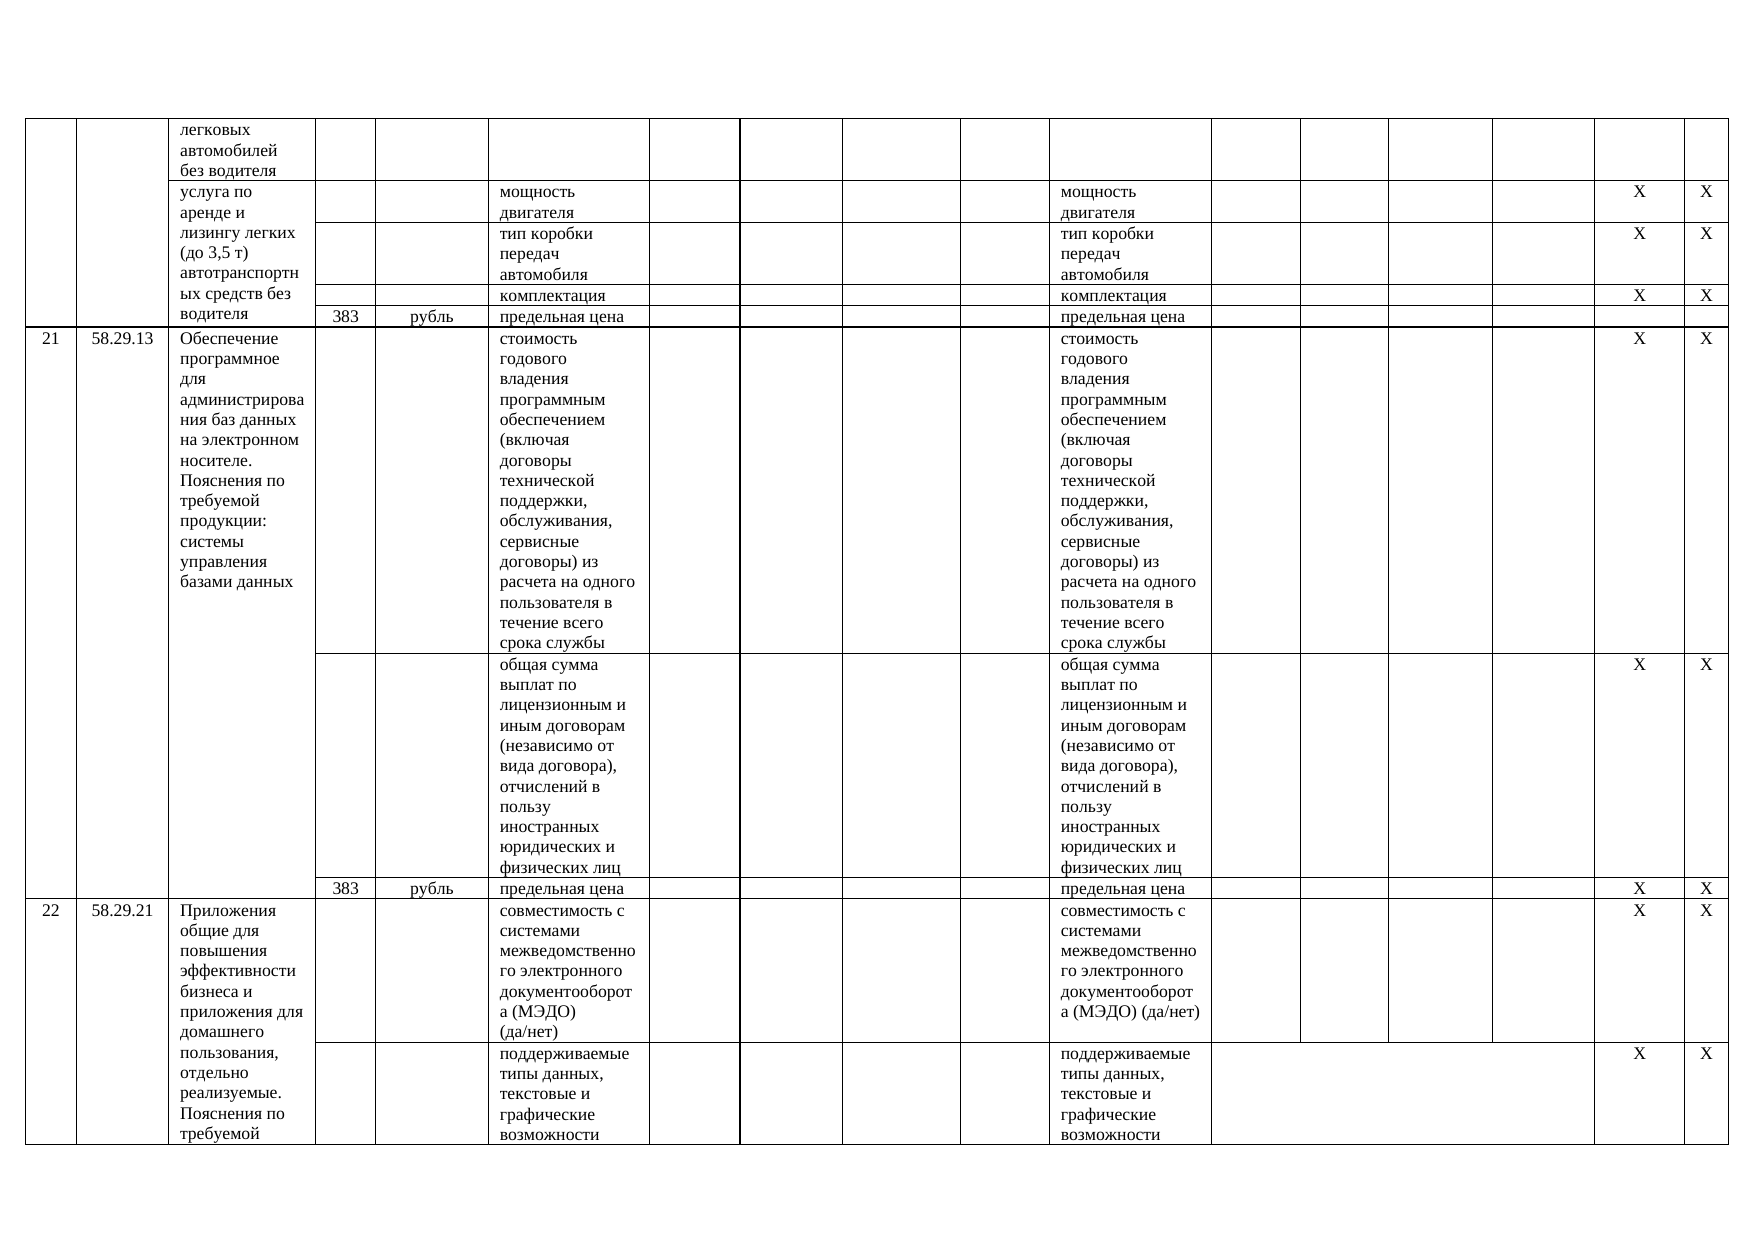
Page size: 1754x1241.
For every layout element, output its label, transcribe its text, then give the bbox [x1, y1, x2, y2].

table_cell [650, 1043, 739, 1144]
table_cell [843, 285, 960, 305]
table_cell [650, 328, 739, 652]
table_cell предельная цена [1050, 306, 1211, 326]
table_cell [1493, 181, 1594, 222]
table_cell [843, 878, 960, 898]
table_cell [1493, 223, 1594, 284]
table_cell [1301, 654, 1388, 877]
table_cell тип коробки передач автомобиля [1050, 223, 1211, 284]
table_cell [961, 181, 1049, 222]
table_cell [1301, 878, 1388, 898]
table_cell [1212, 285, 1300, 305]
table_cell Х [1685, 878, 1728, 898]
table_cell [1493, 119, 1594, 180]
table_cell [376, 654, 488, 877]
table_cell [650, 899, 739, 1042]
table_cell [316, 654, 375, 877]
table_cell [1212, 223, 1300, 284]
table_cell [1212, 899, 1300, 1042]
table_cell [961, 306, 1049, 326]
table_cell [1685, 306, 1728, 326]
table_cell Х [1685, 899, 1728, 1042]
table_cell совместимость с системами межведомственного электронного документооборота (МЭДО) (да/нет) [489, 899, 649, 1042]
table_cell [650, 306, 739, 326]
table_cell [1389, 328, 1492, 652]
table_cell Х [1685, 119, 1728, 180]
table_cell [1212, 654, 1300, 877]
table_cell Обеспечение программное для администрирования баз данных на электронном носителе. Пояснения по требуемой продукции: системы управления базами данных [169, 328, 315, 898]
table_cell услуга по аренде и лизингу легких (до 3,5 т) автотранспортных средств без водителя [169, 181, 315, 326]
table_cell Х [1595, 899, 1684, 1042]
table_cell [961, 654, 1049, 877]
table_cell общая сумма выплат по лицензионным и иным договорам (независимо от вида договора), отчислений в пользу иностранных юридических и физических лиц [1050, 654, 1211, 877]
table_cell мощность двигателя [1050, 181, 1211, 222]
table_cell [376, 223, 488, 284]
table_cell [376, 1043, 488, 1144]
table_cell предельная цена [489, 306, 649, 326]
table_cell [843, 119, 960, 180]
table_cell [489, 119, 649, 180]
table_cell [961, 899, 1049, 1042]
table_cell тип коробки передач автомобиля [489, 223, 649, 284]
table_cell [1212, 1043, 1594, 1144]
table_cell Х [1685, 1043, 1728, 1144]
table_cell [1389, 654, 1492, 877]
table_cell 21 [26, 328, 76, 898]
table_cell [961, 328, 1049, 652]
table_cell [741, 654, 842, 877]
table_cell 383 [316, 306, 375, 326]
table_cell предельная цена [489, 878, 649, 898]
table_cell [741, 1043, 842, 1144]
table_cell [1493, 328, 1594, 652]
table_cell [1212, 181, 1300, 222]
table_cell [1389, 223, 1492, 284]
table_cell [741, 328, 842, 652]
table_cell [316, 1043, 375, 1144]
table_cell 383 [316, 878, 375, 898]
table_cell [1493, 306, 1594, 326]
table_cell [1212, 328, 1300, 652]
table_cell [316, 899, 375, 1042]
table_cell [489, 1043, 649, 1144]
table_cell [316, 285, 375, 305]
table_cell Х [1595, 878, 1684, 898]
table_cell [843, 181, 960, 222]
table_cell Х [1595, 1043, 1684, 1144]
table_cell [1212, 306, 1300, 326]
table_cell [741, 285, 842, 305]
table_cell [741, 899, 842, 1042]
table_cell [1389, 119, 1492, 180]
table_cell [1301, 306, 1388, 326]
table_cell Х [1685, 285, 1728, 305]
table_cell Х [1595, 285, 1684, 305]
table_cell [961, 1043, 1049, 1144]
table_cell [1301, 119, 1388, 180]
table_cell [1212, 119, 1300, 180]
table_cell [843, 223, 960, 284]
table_cell [843, 899, 960, 1042]
table_cell [843, 306, 960, 326]
table_cell 58.29.13 [77, 328, 168, 898]
table_cell Х [1685, 181, 1728, 222]
table_cell [741, 223, 842, 284]
table_cell Х [1595, 654, 1684, 877]
table_cell [741, 306, 842, 326]
table_cell Х [1685, 328, 1728, 652]
table_cell [1212, 878, 1300, 898]
table_cell [961, 223, 1049, 284]
table_cell Х [1685, 223, 1728, 284]
table_cell [741, 878, 842, 898]
table_cell [376, 899, 488, 1042]
table_cell комплектация [489, 285, 649, 305]
table_cell [1389, 899, 1492, 1042]
table_cell комплектация [1050, 285, 1211, 305]
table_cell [1050, 119, 1211, 180]
table_cell [961, 285, 1049, 305]
table_cell Х [1595, 223, 1684, 284]
table_cell рубль [376, 878, 488, 898]
table_cell [1493, 878, 1594, 898]
table_cell 22 [26, 899, 76, 1144]
table_cell [1595, 306, 1684, 326]
table_cell [1493, 285, 1594, 305]
table_cell рубль [376, 306, 488, 326]
table_cell [316, 328, 375, 652]
table_cell [316, 181, 375, 222]
table_cell [1493, 654, 1594, 877]
table_cell Приложения общие для повышения эффективности бизнеса и приложения для домашнего пользования, отдельно реализуемые. Пояснения по требуемой продукции: офисные приложения [169, 899, 315, 1144]
table_cell [741, 181, 842, 222]
table_cell [741, 119, 842, 180]
table_cell [1389, 181, 1492, 222]
table_cell [1493, 899, 1594, 1042]
table_cell мощность двигателя [489, 181, 649, 222]
table_cell [650, 285, 739, 305]
table_cell [650, 119, 739, 180]
table_cell [843, 328, 960, 652]
table_cell [1389, 306, 1492, 326]
table_cell [650, 223, 739, 284]
table_cell 58.29.21 [77, 899, 168, 1144]
table_cell общая сумма выплат по лицензионным и иным договорам (независимо от вида договора), отчислений в пользу иностранных юридических и физических лиц [489, 654, 649, 877]
table_cell Х [1595, 181, 1684, 222]
table_cell [376, 285, 488, 305]
table_cell [1301, 223, 1388, 284]
table_cell стоимость годового владения программным обеспечением (включая договоры технической поддержки, обслуживания, сервисные договоры) из расчета на одного пользователя в течение всего срока службы [489, 328, 649, 652]
table_cell [316, 223, 375, 284]
table_cell [961, 119, 1049, 180]
table_cell [650, 654, 739, 877]
table_cell [1389, 878, 1492, 898]
table_cell Х [1595, 119, 1684, 180]
table_cell [376, 119, 488, 180]
table_cell [1301, 181, 1388, 222]
table_cell стоимость годового владения программным обеспечением (включая договоры технической поддержки, обслуживания, сервисные договоры) из расчета на одного пользователя в течение всего срока службы [1050, 328, 1211, 652]
table_cell [376, 328, 488, 652]
table_cell [1301, 285, 1388, 305]
table_cell [316, 119, 375, 180]
table_cell [1301, 328, 1388, 652]
table_cell [843, 1043, 960, 1144]
table_cell [650, 878, 739, 898]
table_cell [1301, 899, 1388, 1042]
table_cell Х [1595, 328, 1684, 652]
table_cell [376, 181, 488, 222]
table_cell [1050, 1043, 1211, 1144]
table_cell предельная цена [1050, 878, 1211, 898]
table_cell [1389, 285, 1492, 305]
table_cell Х [1685, 654, 1728, 877]
table_cell [843, 654, 960, 877]
table_cell совместимость с системами межведомственного электронного документооборота (МЭДО) (да/нет) [1050, 899, 1211, 1042]
table_cell [961, 878, 1049, 898]
table_cell [650, 181, 739, 222]
